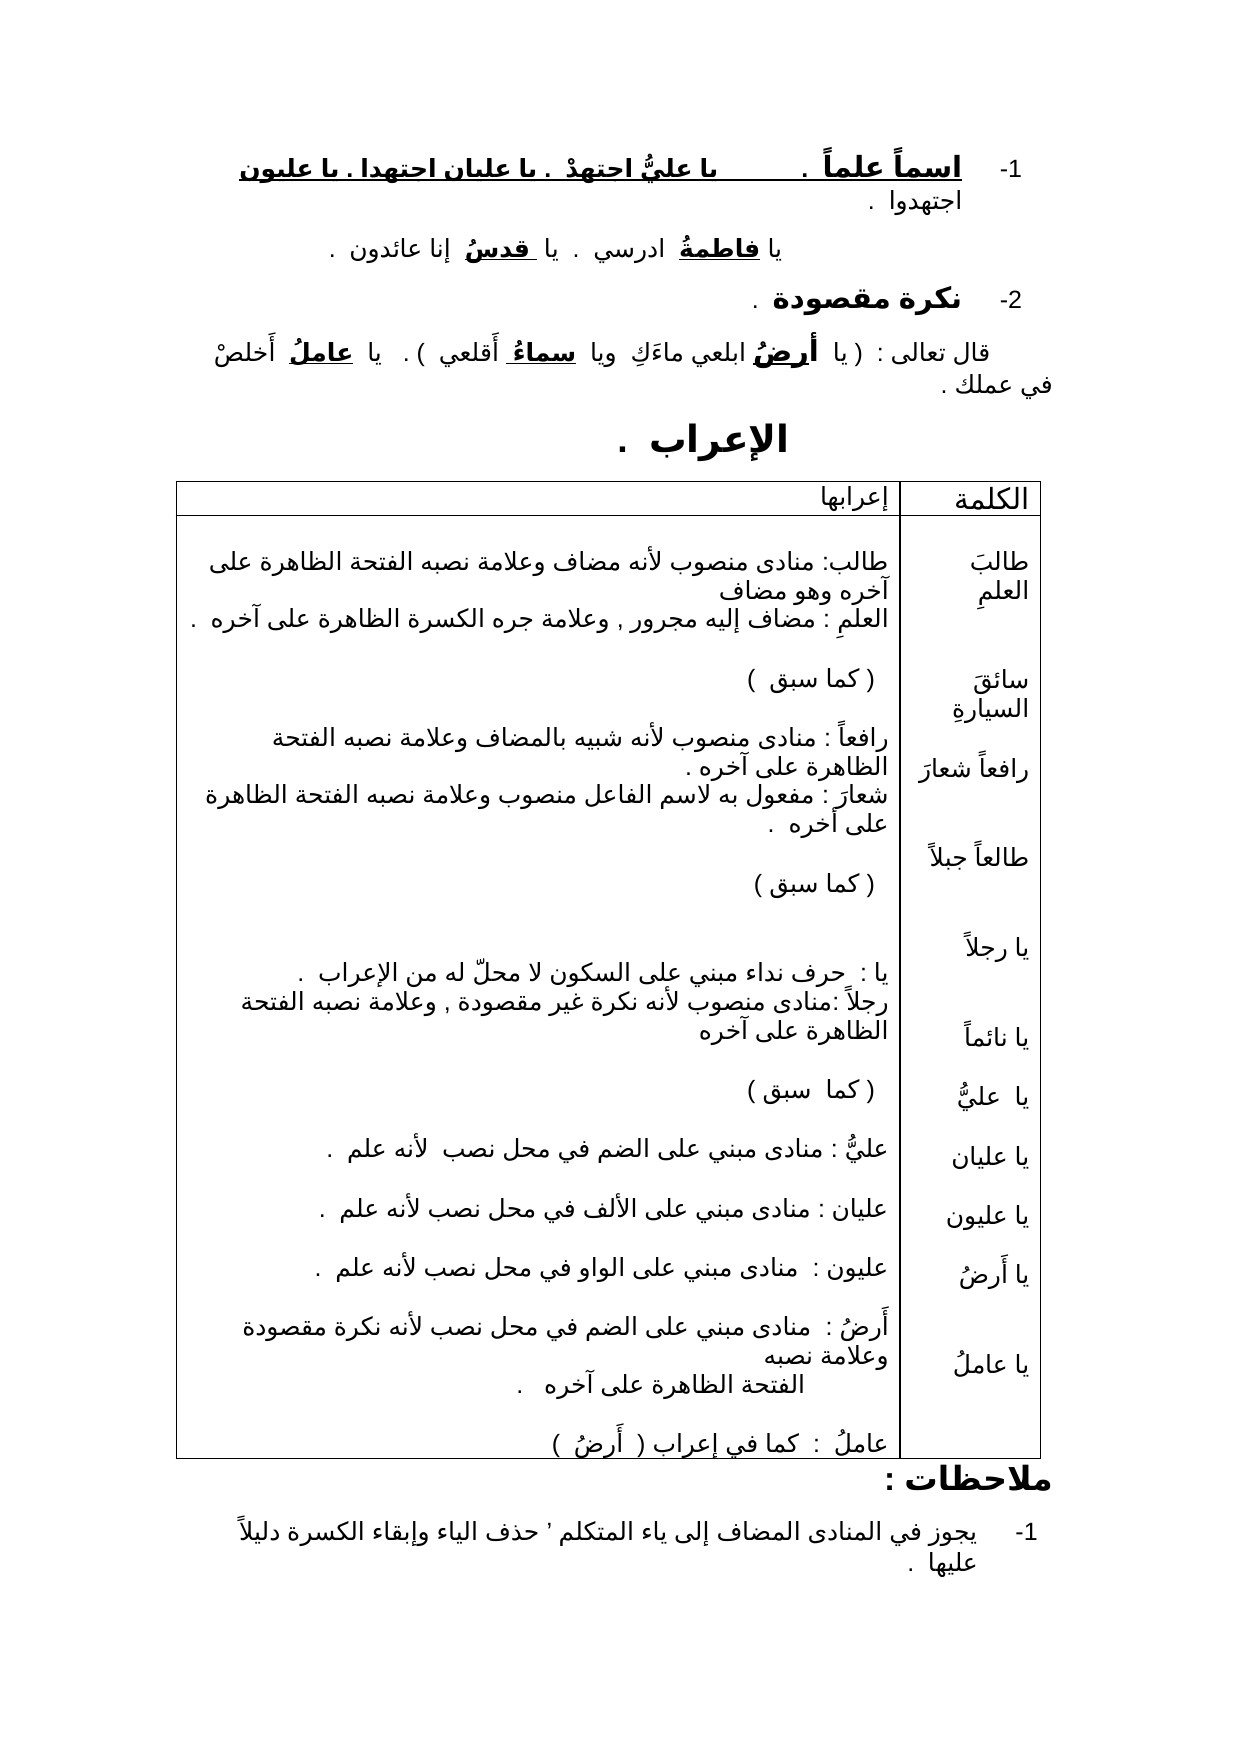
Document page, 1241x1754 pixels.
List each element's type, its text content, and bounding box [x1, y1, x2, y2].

list يجوز في المنادى المضاف إلى ياء المتكلم ’ حذف الياء وإبقاء الكسرة دليلاً عليها . [187, 1517, 1015, 1577]
table_header الكلمة [901, 482, 1040, 515]
list نكرة مقصودة . [187, 281, 999, 315]
table_header إعرابها [177, 482, 899, 515]
table_cell طالب: منادى منصوب لأنه مضاف وعلامة نصبه الفتحة الظاهرة على آخره وهو مضاف العلمِ : مضاف إليه مجرور , وعلامة جره الكسرة الظاهرة على آخره . ( كما سبق ) رافعاً : منادى منصوب لأنه شبيه بالمضاف وعلامة نصبه الفتحة الظاهرة على آخره . شعارَ : مفعول به لاسم الفاعل منصوب وعلامة نصبه الفتحة الظاهرة على أخره . ( كما سبق ) يا : حرف نداء مبني على السكون لا محلّ له من الإعراب . رجلاً :منادى منصوب لأنه نكرة غير مقصودة , وعلامة نصبه الفتحة الظاهرة على آخره ( كما سبق ) عليُّ : منادى مبني على الضم في محل نصب لأنه علم . عليان : منادى مبني على الألف في محل نصب لأنه علم . عليون : منادى مبني على الواو في محل نصب لأنه علم . أَرضُ : منادى مبني على الضم في محل نصب لأنه نكرة مقصودة وعلامة نصبه الفتحة الظاهرة على آخره . عاملُ : كما في إعراب ( أَرضُ ) [177, 516, 899, 1458]
text قال تعالى : ( يا أرضُ ابلعي ماءَكِ ويا سماءُ أَقلعي ) . يا عاملُ أَخلصْ في عملك . [187, 334, 1053, 399]
list اسماً علماً . يا عليُّ اجتهدْ . يا عليان اجتهدا . يا عليون اجتهدوا . [187, 150, 999, 214]
text ملاحظات : [187, 1459, 1053, 1497]
text يا فاطمةُ ادرسي . يا قدسُ إنا عائدون . [187, 233, 1053, 262]
table_cell طالبَ العلمِ سائقَ السيارةِ رافعاً شعارَ طالعاً جبلاً يا رجلاً يا نائماً يا عليُّ يا عليان يا عليون يا أَرضُ يا عاملُ [901, 516, 1040, 1458]
text الإعراب . [187, 418, 1053, 461]
